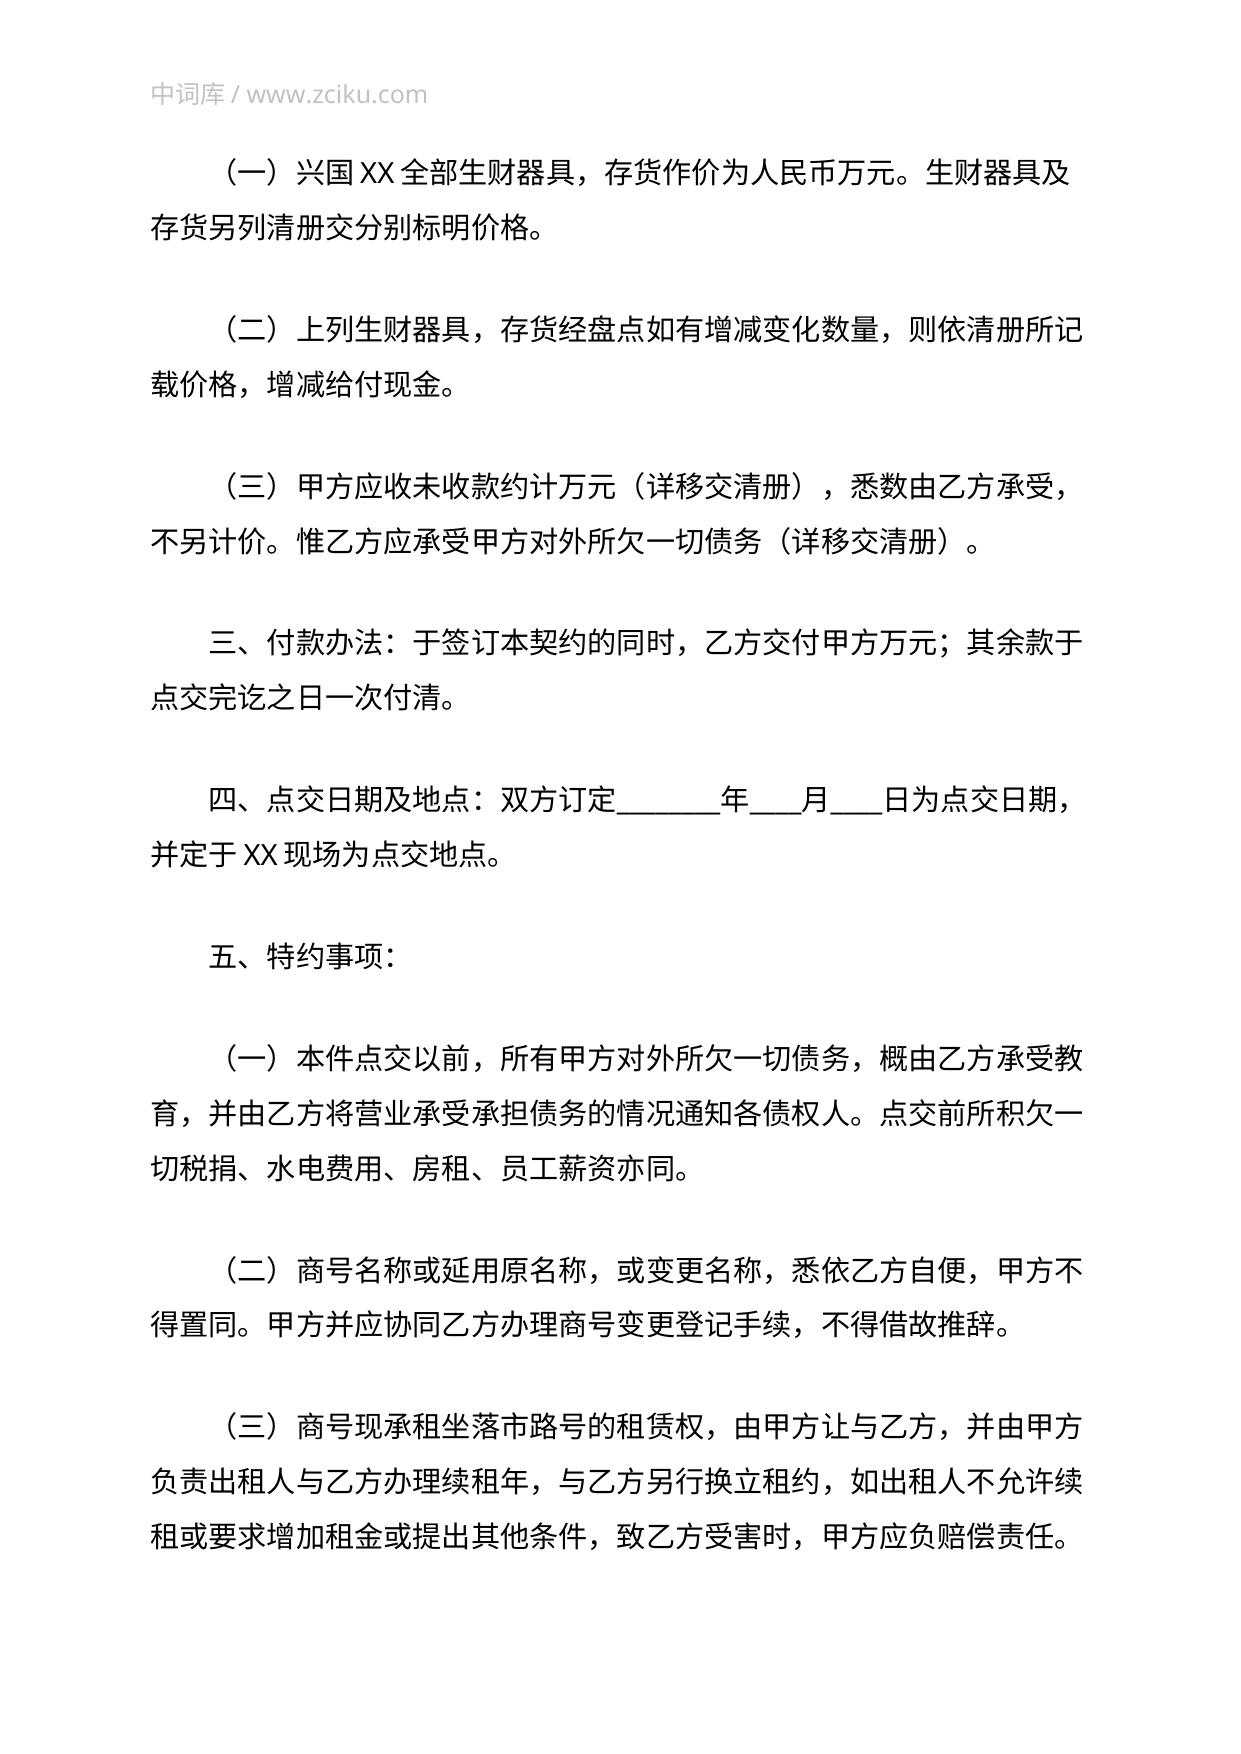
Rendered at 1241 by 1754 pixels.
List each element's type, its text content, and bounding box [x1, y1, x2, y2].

text （三）甲方应收未收款约计万元（详移交清册），悉数由乙方承受，不另计价。惟乙方应承受甲方对外所欠一切债务（详移交清册）。 [150, 463, 1090, 561]
text （一）兴国XX全部生财器具，存货作价为人民币万元。生财器具及存货另列清册交分别标明价格。 [150, 150, 1090, 247]
text （二）商号名称或延用原名称，或变更名称，悉依乙方自便，甲方不得置同。甲方并应协同乙方办理商号变更登记手续，不得借故推辞。 [150, 1247, 1090, 1344]
text （一）本件点交以前，所有甲方对外所欠一切债务，概由乙方承受教育，并由乙方将营业承受承担债务的情况通知各债权人。点交前所积欠一切税捐、水电费用、房租、员工薪资亦同。 [150, 1036, 1090, 1188]
text （二）上列生财器具，存货经盘点如有增减变化数量，则依清册所记载价格，增减给付现金。 [150, 307, 1090, 404]
text （三）商号现承租坐落市路号的租赁权，由甲方让与乙方，并由甲方负责出租人与乙方办理续租年，与乙方另行换立租约，如出租人不允许续租或要求增加租金或提出其他条件，致乙方受害时，甲方应负赔偿责任。 [150, 1404, 1090, 1556]
text 三、付款办法：于签订本契约的同时，乙方交付甲方万元；其余款于点交完讫之日一次付清。 [150, 620, 1090, 717]
text 四、点交日期及地点：双方订定________年____月____日为点交日期，并定于XX现场为点交地点。 [150, 777, 1090, 874]
text 五、特约事项： [150, 934, 1090, 976]
